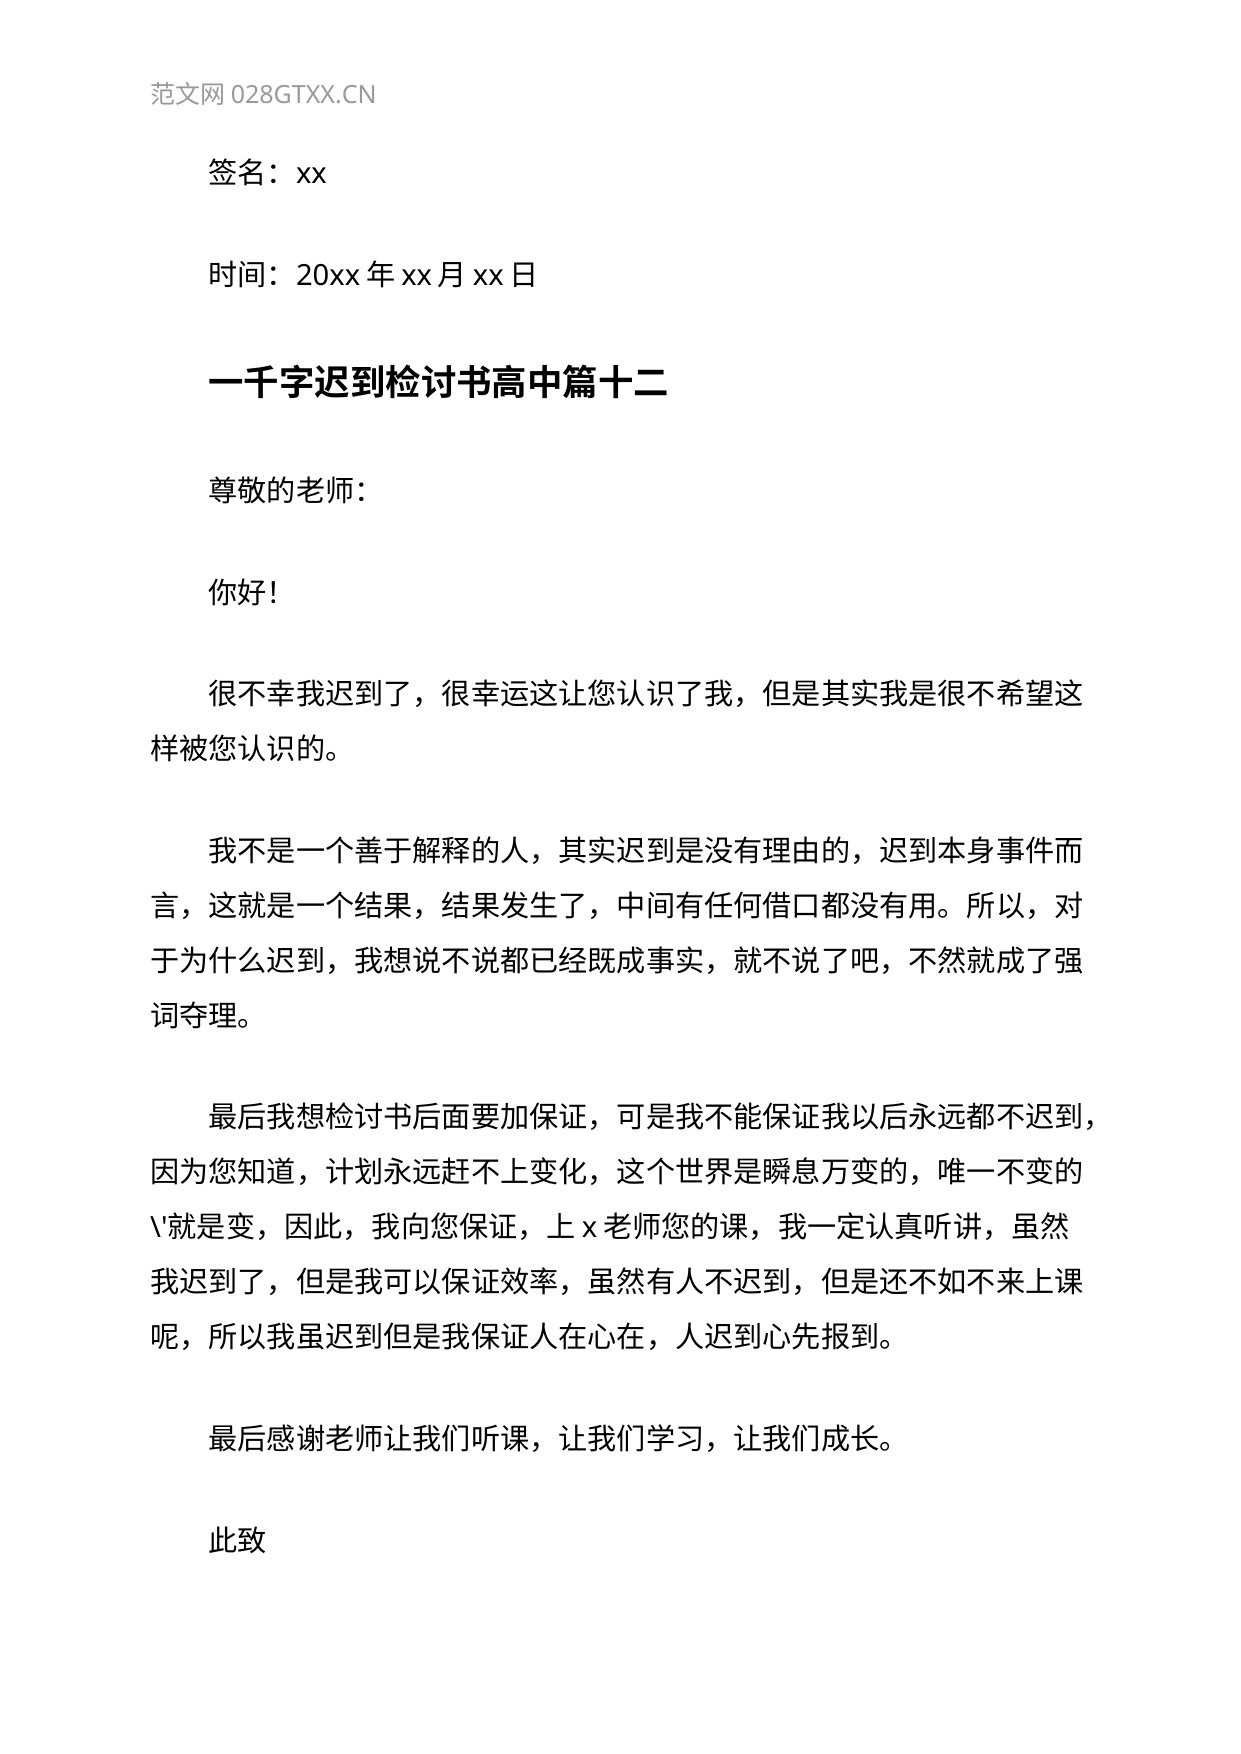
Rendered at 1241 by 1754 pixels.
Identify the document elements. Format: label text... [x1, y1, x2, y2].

text 签名：xx [150, 150, 1090, 192]
text 很不幸我迟到了，很幸运这让您认识了我，但是其实我是很不希望这样被您认识的。 [150, 671, 1090, 768]
text 时间：20xx年xx月xx日 [150, 252, 1090, 294]
text 尊敬的老师： [150, 467, 1090, 510]
text 最后我想检讨书后面要加保证，可是我不能保证我以后永远都不迟到，因为您知道，计划永远赶不上变化，这个世界是瞬息万变的，唯一不变的\'就是变，因此，我向您保证，上x老师您的课，我一定认真听讲，虽然我迟到了，但是我可以保证效率，虽然有人不迟到，但是还不如不来上课呢，所以我虽迟到但是我保证人在心在，人迟到心先报到。 [150, 1094, 1090, 1356]
text 我不是一个善于解释的人，其实迟到是没有理由的，迟到本身事件而言，这就是一个结果，结果发生了，中间有任何借口都没有用。所以，对于为什么迟到，我想说不说都已经既成事实，就不说了吧，不然就成了强词夺理。 [150, 828, 1090, 1034]
text 最后感谢老师让我们听课，让我们学习，让我们成长。 [150, 1416, 1090, 1458]
text 一千字迟到检讨书高中篇十二 [150, 354, 1090, 405]
text 你好！ [150, 569, 1090, 611]
text 此致 [150, 1517, 1090, 1559]
